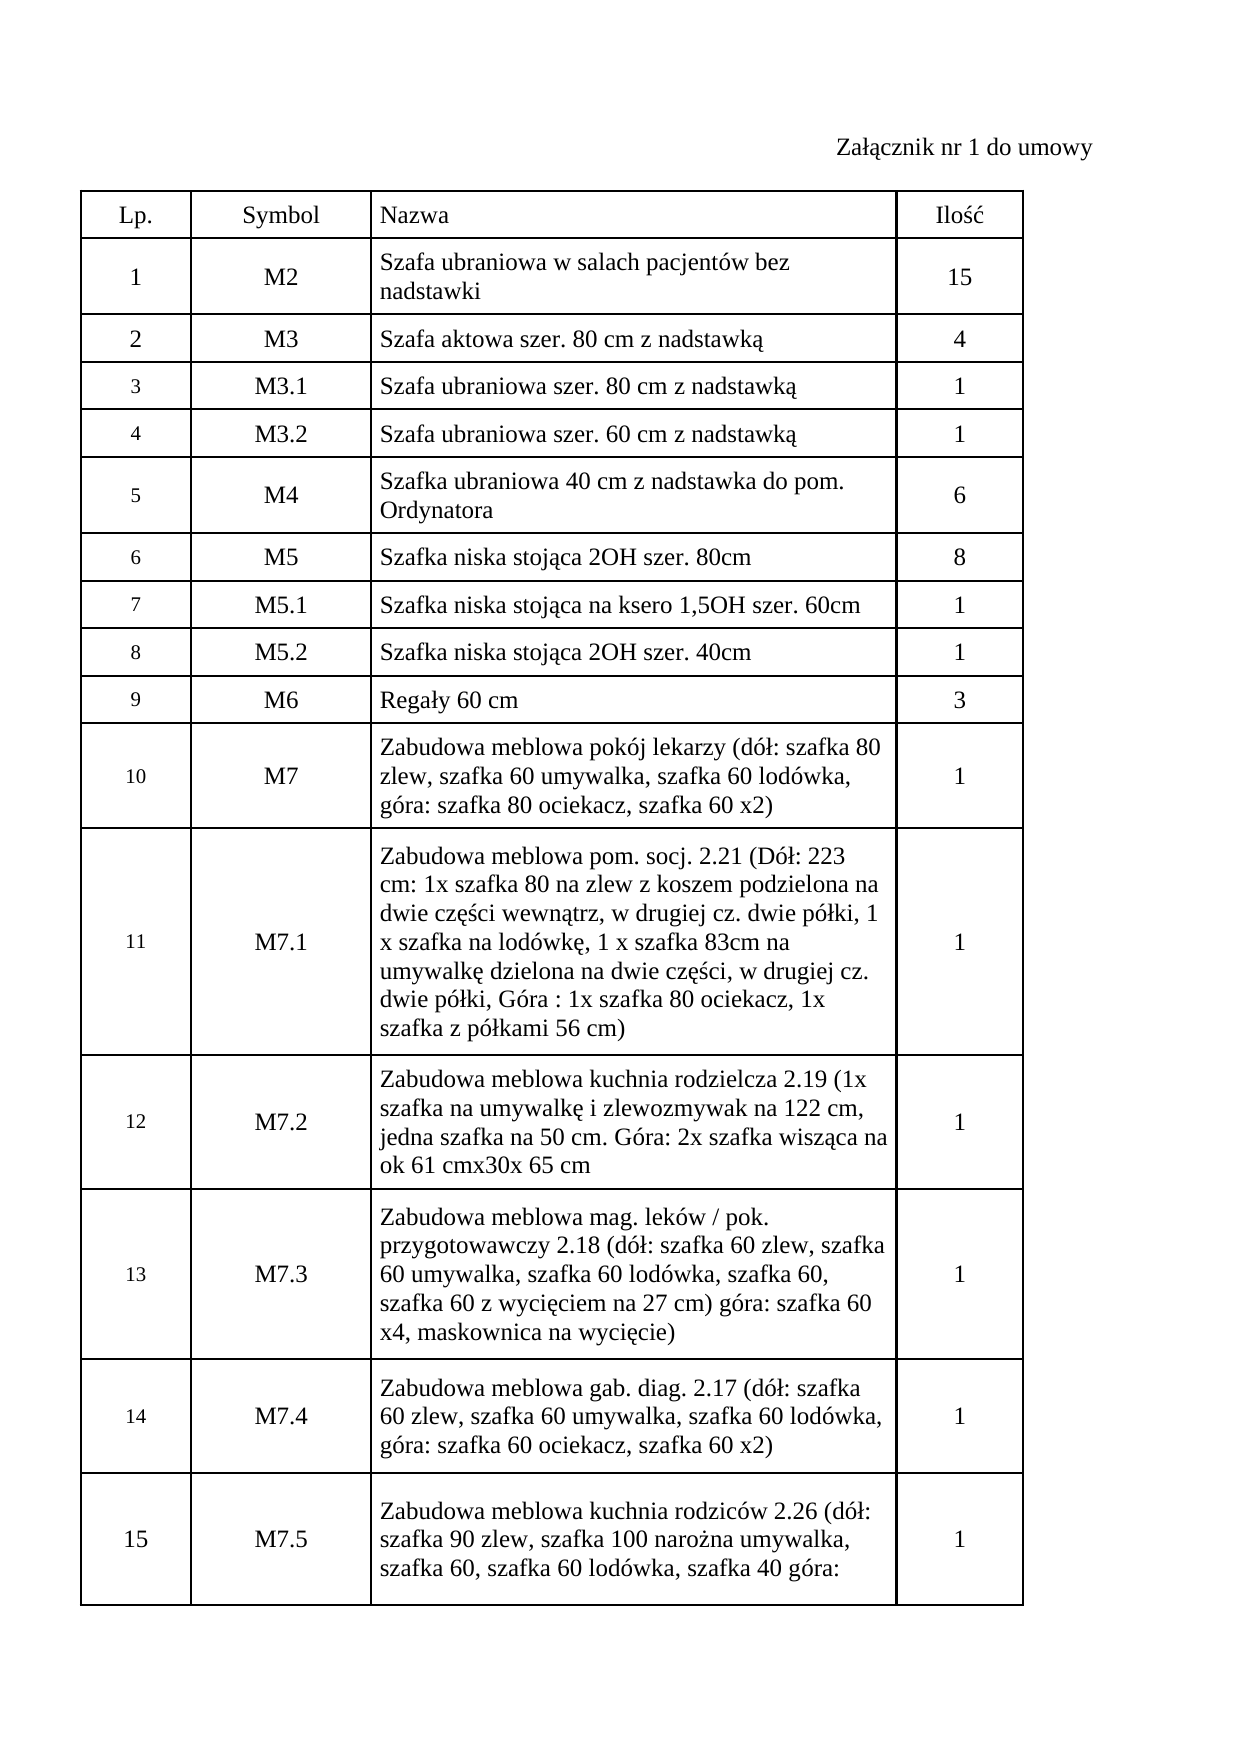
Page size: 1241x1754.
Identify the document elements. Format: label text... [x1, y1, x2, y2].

table_cell Szafa ubraniowa szer. 60 cm z nadstawką [372, 410, 895, 456]
table_cell Szafka ubraniowa 40 cm z nadstawka do pom. Ordynatora [372, 458, 895, 532]
table_cell 15 [898, 239, 1022, 313]
table_cell M7 [192, 724, 370, 827]
table_cell 5 [82, 458, 190, 532]
table_cell 8 [82, 629, 190, 674]
table_cell 1 [898, 1056, 1022, 1187]
table_cell M2 [192, 239, 370, 313]
table_cell 11 [82, 829, 190, 1054]
table_cell M3 [192, 315, 370, 361]
table_cell Szafka niska stojąca 2OH szer. 40cm [372, 629, 895, 674]
table_cell M5.2 [192, 629, 370, 674]
table_cell 1 [898, 1190, 1022, 1358]
table_cell 6 [898, 458, 1022, 532]
table_cell 15 [82, 1474, 190, 1604]
table_cell Szafa ubraniowa szer. 80 cm z nadstawką [372, 363, 895, 408]
table_cell 4 [82, 410, 190, 456]
table_cell 13 [82, 1190, 190, 1358]
table_cell 1 [898, 363, 1022, 408]
table_cell 4 [898, 315, 1022, 361]
table_cell 10 [82, 724, 190, 827]
table_cell 1 [898, 410, 1022, 456]
table_cell Zabudowa meblowa pom. socj. 2.21 (Dół: 223 cm: 1x szafka 80 na zlew z koszem podzielona na dwie części wewnątrz, w drugiej cz. dwie półki, 1 x szafka na lodówkę, 1 x szafka 83cm na umywalkę dzielona na dwie części, w drugiej cz. dwie półki, Góra : 1x szafka 80 ociekacz, 1x szafka z półkami 56 cm) [372, 829, 895, 1054]
table_cell M6 [192, 677, 370, 722]
table_cell 1 [82, 239, 190, 313]
table_cell M7.4 [192, 1360, 370, 1472]
table_cell 14 [82, 1360, 190, 1472]
table_cell M5 [192, 534, 370, 579]
table_cell Szafka niska stojąca 2OH szer. 80cm [372, 534, 895, 579]
table_cell 9 [82, 677, 190, 722]
table_cell 12 [82, 1056, 190, 1187]
table_cell 6 [82, 534, 190, 579]
table_cell 1 [898, 1360, 1022, 1472]
table_cell Zabudowa meblowa pokój lekarzy (dół: szafka 80 zlew, szafka 60 umywalka, szafka 60 lodówka, góra: szafka 80 ociekacz, szafka 60 x2) [372, 724, 895, 827]
table_cell Zabudowa meblowa gab. diag. 2.17 (dół: szafka 60 zlew, szafka 60 umywalka, szafka 60 lodówka, góra: szafka 60 ociekacz, szafka 60 x2) [372, 1360, 895, 1472]
table_cell M3.2 [192, 410, 370, 456]
table_cell 7 [82, 582, 190, 627]
table_cell 1 [898, 724, 1022, 827]
table_cell 8 [898, 534, 1022, 579]
table_header Symbol [192, 192, 370, 237]
table_cell Zabudowa meblowa kuchnia rodzielcza 2.19 (1x szafka na umywalkę i zlewozmywak na 122 cm, jedna szafka na 50 cm. Góra: 2x szafka wisząca na ok 61 cmx30x 65 cm [372, 1056, 895, 1187]
table_header Nazwa [372, 192, 895, 237]
text Załącznik nr 1 do umowy [15, 132, 1092, 161]
table_cell 3 [898, 677, 1022, 722]
table_cell M7.5 [192, 1474, 370, 1604]
table_cell Szafa ubraniowa w salach pacjentów bez nadstawki [372, 239, 895, 313]
table_cell Zabudowa meblowa mag. leków / pok. przygotowawczy 2.18 (dół: szafka 60 zlew, szafka 60 umywalka, szafka 60 lodówka, szafka 60, szafka 60 z wycięciem na 27 cm) góra: szafka 60 x4, maskownica na wycięcie) [372, 1190, 895, 1358]
table_cell 1 [898, 629, 1022, 674]
table_cell M5.1 [192, 582, 370, 627]
table_cell 1 [898, 582, 1022, 627]
table_cell M7.1 [192, 829, 370, 1054]
table_cell 2 [82, 315, 190, 361]
table_cell Szafka niska stojąca na ksero 1,5OH szer. 60cm [372, 582, 895, 627]
table_cell Regały 60 cm [372, 677, 895, 722]
table_cell Szafa aktowa szer. 80 cm z nadstawką [372, 315, 895, 361]
table_header Ilość [898, 192, 1022, 237]
table_cell 3 [82, 363, 190, 408]
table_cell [372, 1474, 895, 1604]
table_cell M7.3 [192, 1190, 370, 1358]
table_header Lp. [82, 192, 190, 237]
table_cell M3.1 [192, 363, 370, 408]
table_cell 1 [898, 829, 1022, 1054]
table_cell M7.2 [192, 1056, 370, 1187]
table_cell 1 [898, 1474, 1022, 1604]
table_cell M4 [192, 458, 370, 532]
